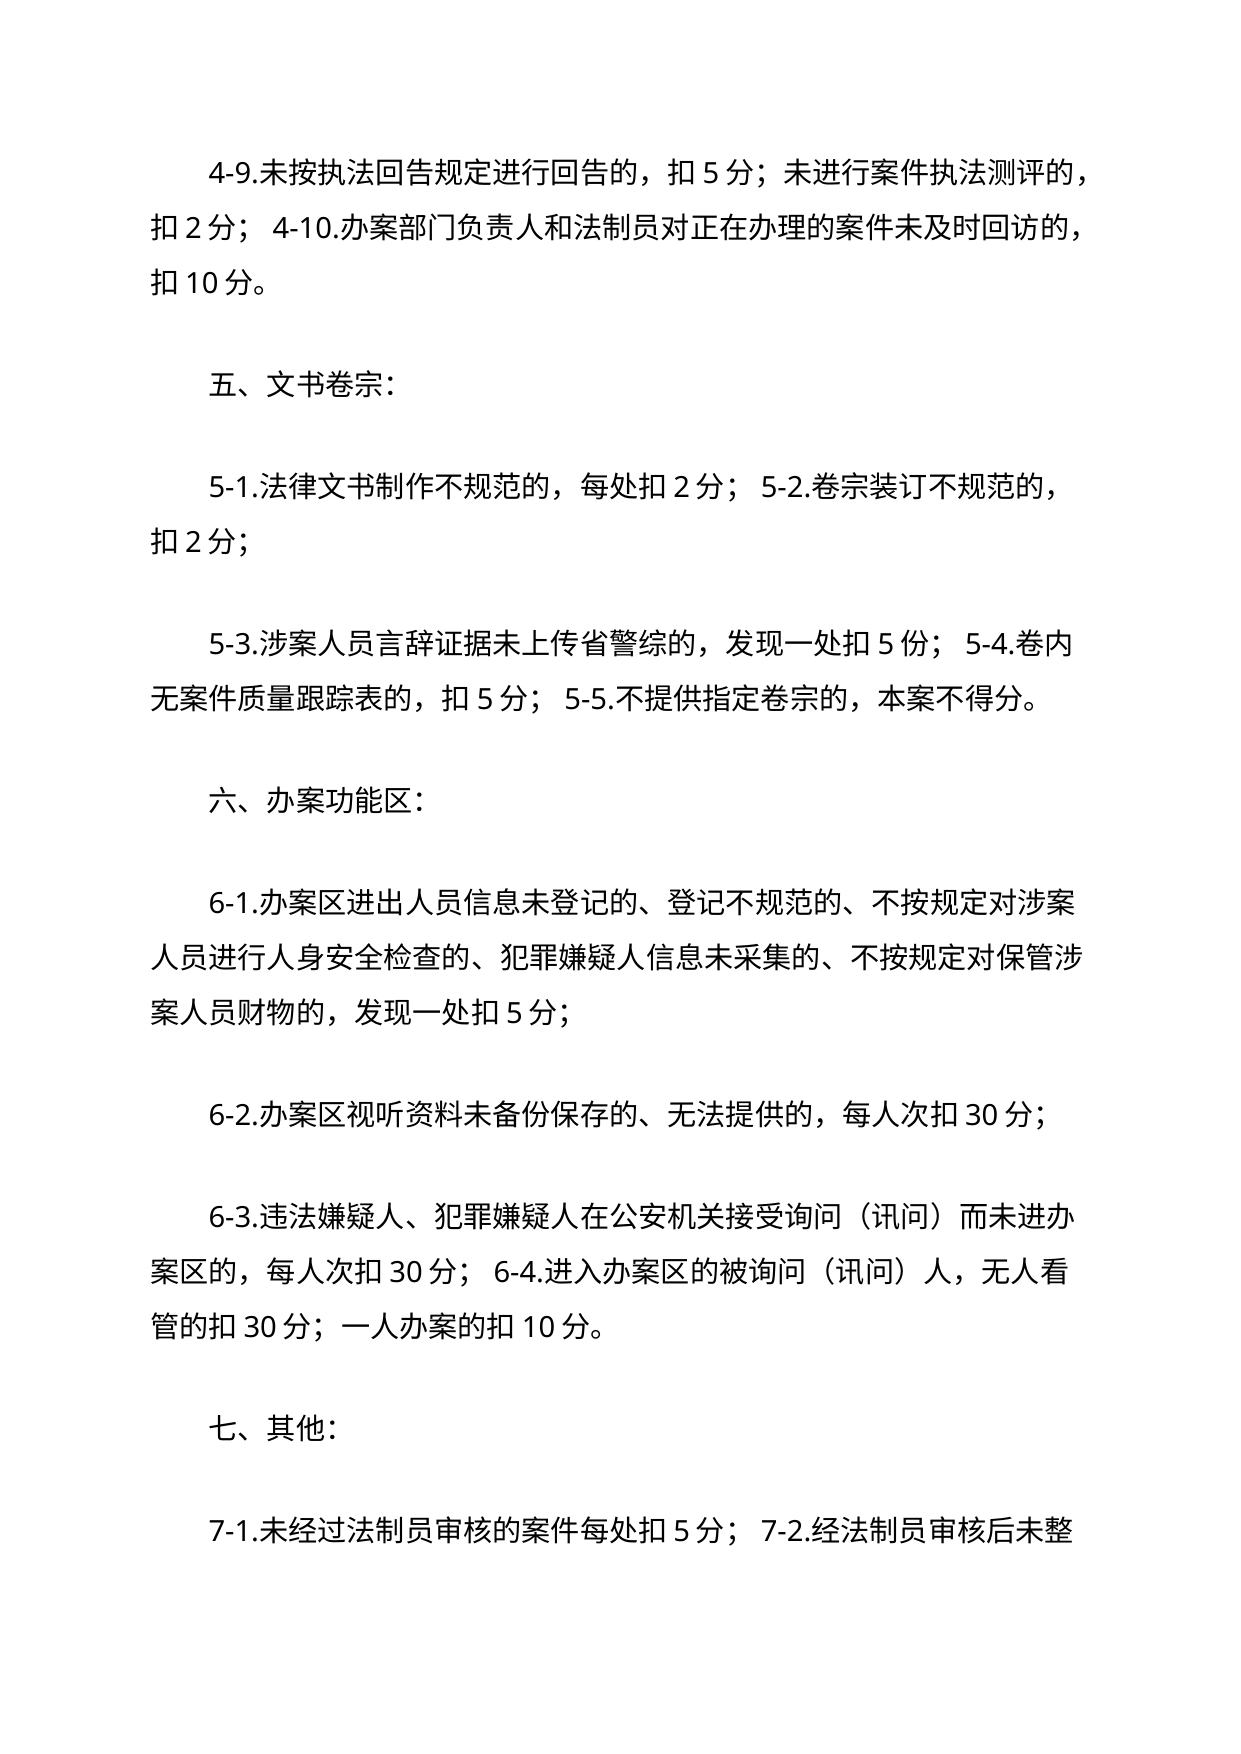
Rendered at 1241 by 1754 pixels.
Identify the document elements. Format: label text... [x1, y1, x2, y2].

text 4-9.未按执法回告规定进行回告的，扣5分；未进行案件执法测评的，扣2分； 4-10.办案部门负责人和法制员对正在办理的案件未及时回访的，扣10分。 [150, 150, 1090, 302]
text 五、文书卷宗： [150, 362, 1090, 404]
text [150, 1507, 1090, 1549]
text 6-2.办案区视听资料未备份保存的、无法提供的，每人次扣30分； [150, 1091, 1090, 1134]
text 六、办案功能区： [150, 778, 1090, 820]
text 6-3.违法嫌疑人、犯罪嫌疑人在公安机关接受询问（讯问）而未进办案区的，每人次扣30分； 6-4.进入办案区的被询问（讯问）人，无人看管的扣30分；一人办案的扣10分。 [150, 1193, 1090, 1346]
text 5-3.涉案人员言辞证据未上传省警综的，发现一处扣5份； 5-4.卷内无案件质量跟踪表的，扣5分； 5-5.不提供指定卷宗的，本案不得分。 [150, 621, 1090, 718]
text 七、其他： [150, 1405, 1090, 1448]
text 5-1.法律文书制作不规范的，每处扣2分； 5-2.卷宗装订不规范的，扣2分； [150, 464, 1090, 561]
text 6-1.办案区进出人员信息未登记的、登记不规范的、不按规定对涉案人员进行人身安全检查的、犯罪嫌疑人信息未采集的、不按规定对保管涉案人员财物的，发现一处扣5分； [150, 879, 1090, 1032]
